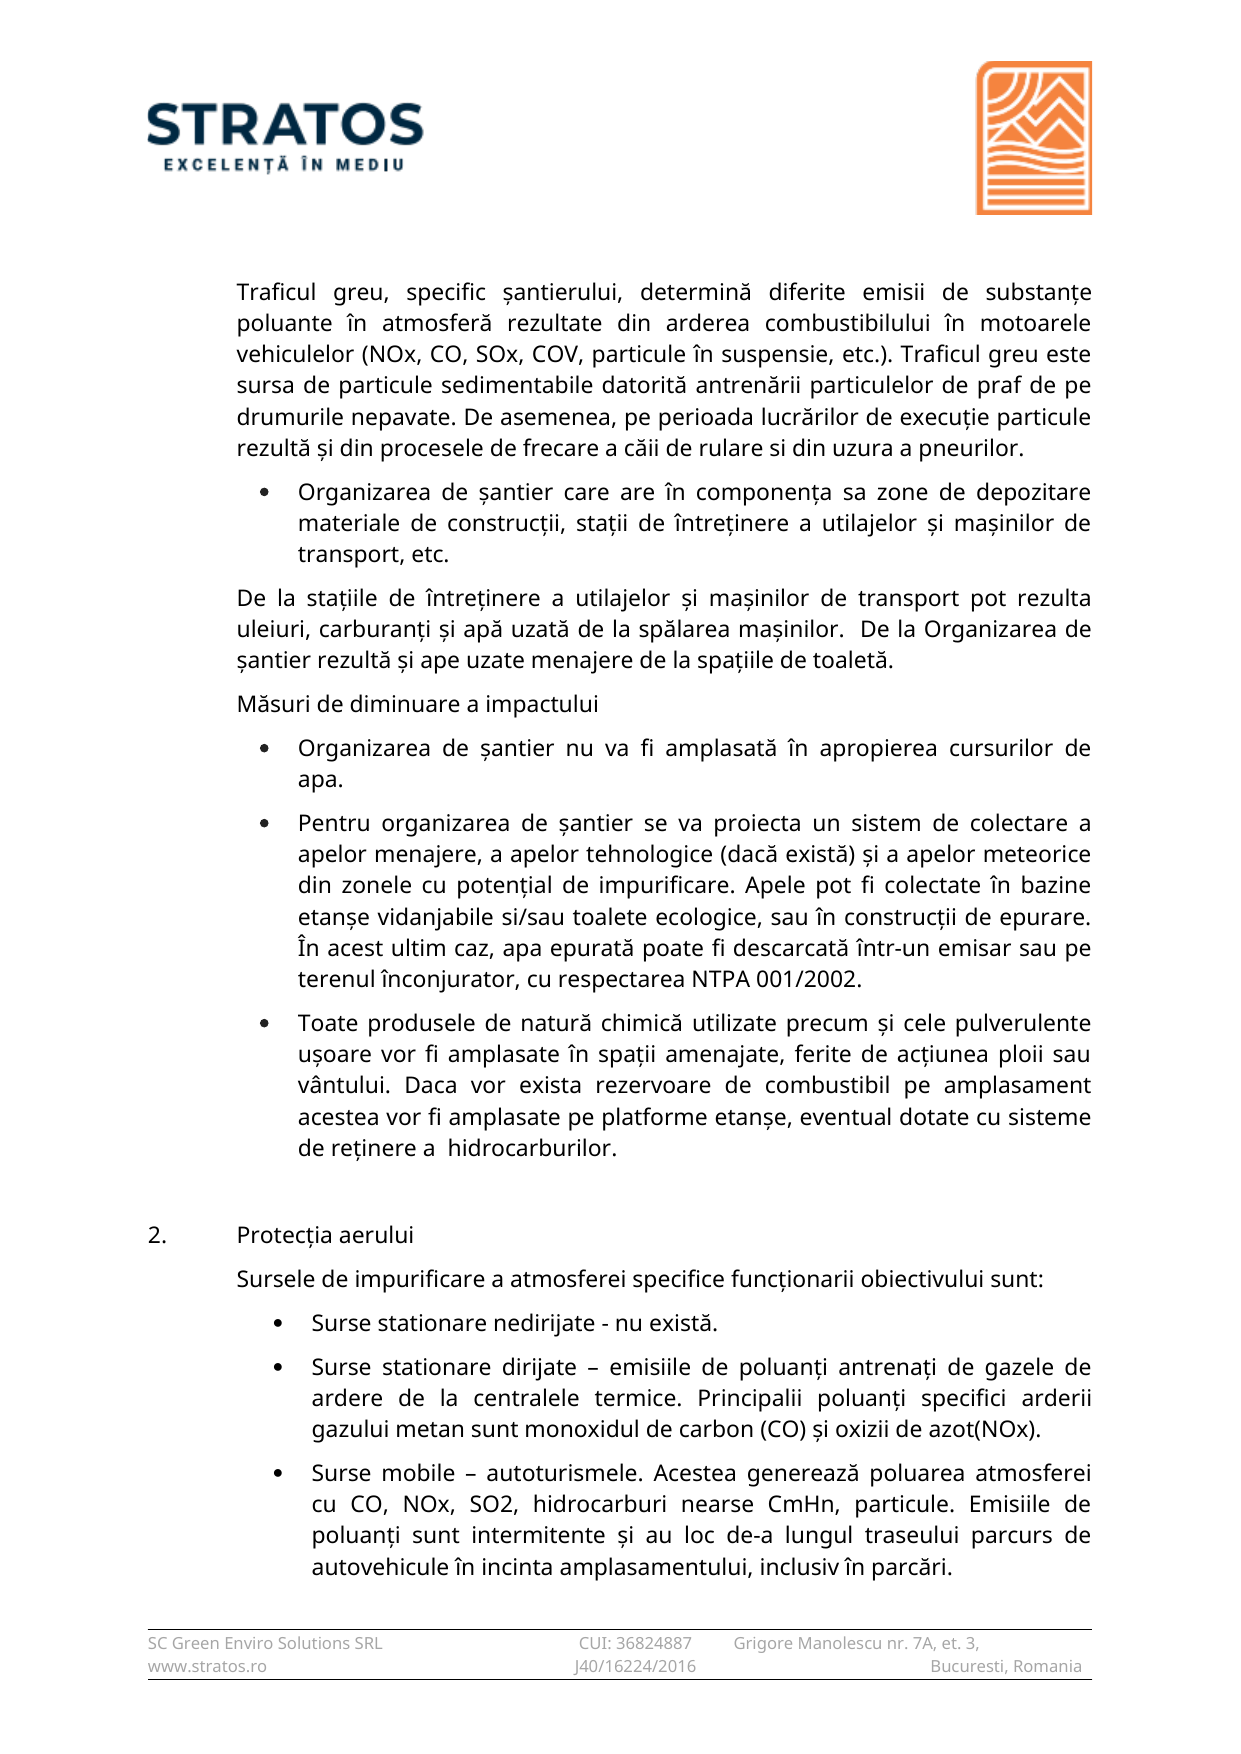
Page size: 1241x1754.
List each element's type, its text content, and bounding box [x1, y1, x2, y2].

list Surse stationare nedirijate - nu există. [274, 1307, 1092, 1338]
list Surse mobile – autoturismele. Acestea generează poluarea atmosferei cu CO, NOx, SO2, hidrocarburi nearse CmHn, particule. Emisiile de poluanți sunt intermitente și au loc de-a lungul traseului parcurs de autovehicule în incinta amplasamentului, inclusiv în parcări. [274, 1457, 1092, 1582]
text De la stațiile de întreținere a utilajelor și mașinilor de transport pot rezulta uleiuri, carburanți și apă uzată de la spălarea mașinilor. De la Organizarea de șantier rezultă și ape uzate menajere de la spațiile de toaletă. [236, 582, 1092, 676]
list Organizarea de șantier care are în componența sa zone de depozitare materiale de construcții, stații de întreținere a utilajelor și mașinilor de transport, etc. [260, 476, 1092, 569]
text Sursele de impurificare a atmosferei specifice funcționarii obiectivului sunt: [236, 1263, 1092, 1294]
text 2. Protecția aerului [148, 1219, 1092, 1251]
list Organizarea de șantier nu va fi amplasată în apropierea cursurilor de apa. [260, 732, 1092, 794]
list Toate produsele de natură chimică utilizate precum și cele pulverulente ușoare vor fi amplasate în spații amenajate, ferite de acțiunea ploii sau vântului. Daca vor exista rezervoare de combustibil pe amplasament acestea vor fi amplasate pe platforme etanșe, eventual dotate cu sisteme de reținere a hidrocarburilor. [260, 1007, 1092, 1163]
list Pentru organizarea de șantier se va proiecta un sistem de colectare a apelor menajere, a apelor tehnologice (dacă există) și a apelor meteorice din zonele cu potențial de impurificare. Apele pot fi colectate în bazine etanșe vidanjabile si/sau toalete ecologice, sau în construcții de epurare. În acest ultim caz, apa epurată poate fi descarcată într-un emisar sau pe terenul înconjurator, cu respectarea NTPA 001/2002. [260, 807, 1092, 994]
list Surse stationare dirijate – emisiile de poluanți antrenați de gazele de ardere de la centralele termice. Principalii poluanți specifici arderii gazului metan sunt monoxidul de carbon (CO) și oxizii de azot(NOx). [274, 1351, 1092, 1444]
text Traficul greu, specific șantierului, determină diferite emisii de substanțe poluante în atmosferă rezultate din arderea combustibilului în motoarele vehiculelor (NOx, CO, SOx, COV, particule în suspensie, etc.). Traficul greu este sursa de particule sedimentabile datorită antrenării particulelor de praf de pe drumurile nepavate. De asemenea, pe perioada lucrărilor de execuție particule rezultă și din procesele de frecare a căii de rulare si din uzura a pneurilor. [236, 276, 1092, 463]
text Măsuri de diminuare a impactului [236, 688, 1092, 719]
